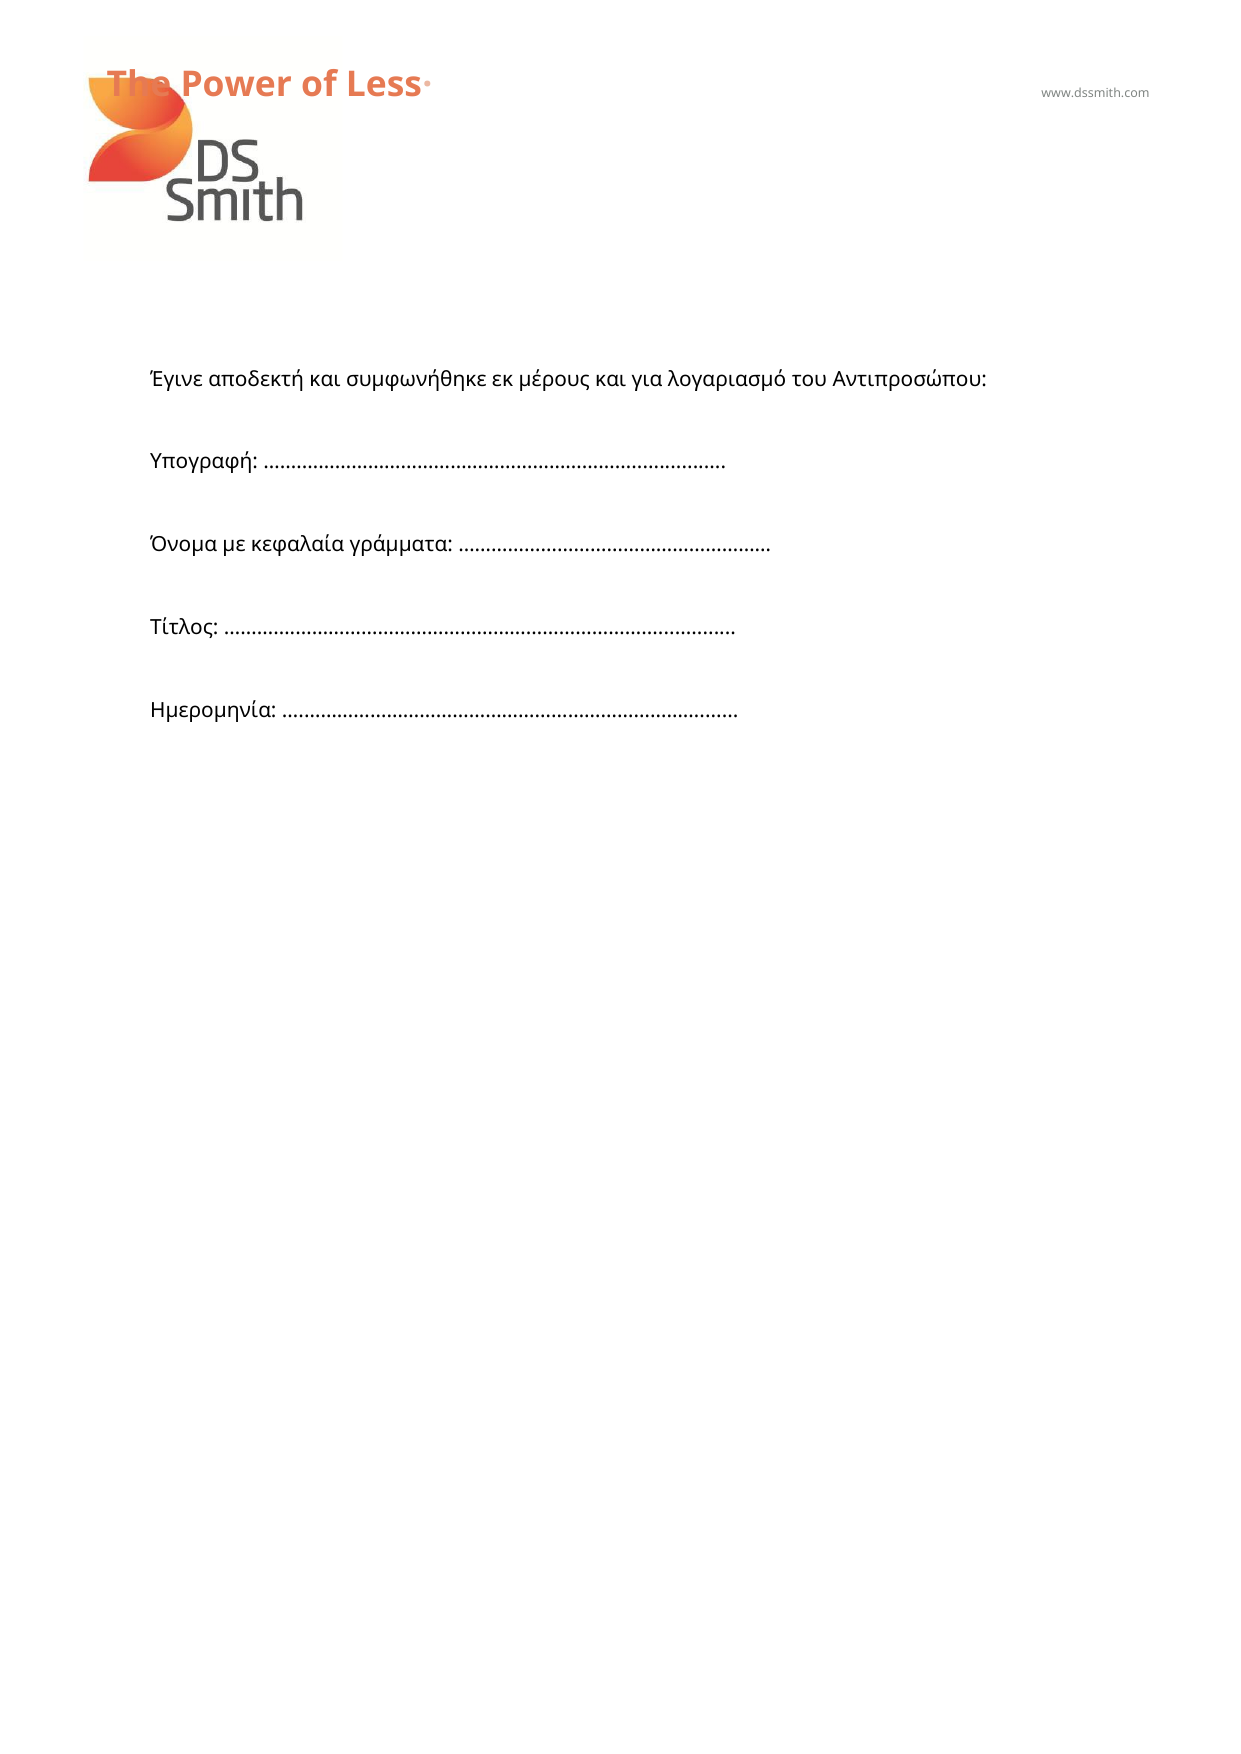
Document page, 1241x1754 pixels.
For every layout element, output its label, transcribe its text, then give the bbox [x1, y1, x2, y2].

text Υπογραφή: ….………………………………………………………................. [150, 447, 1167, 475]
text The Power of Less· www.dssmith.com [106, 58, 1167, 108]
picture [83, 36, 343, 261]
text Όνομα με κεφαλαία γράμματα: ………………………………………………… [150, 529, 1167, 558]
text Ημερομηνία: ….………………………………………………………………....... [150, 695, 1167, 723]
text Έγινε αποδεκτή και συμφωνήθηκε εκ μέρους και για λογαριασμό του Αντιπροσώπου: [150, 364, 1167, 392]
text Τίτλος: ………….………………………………………………………................. [150, 612, 1167, 641]
